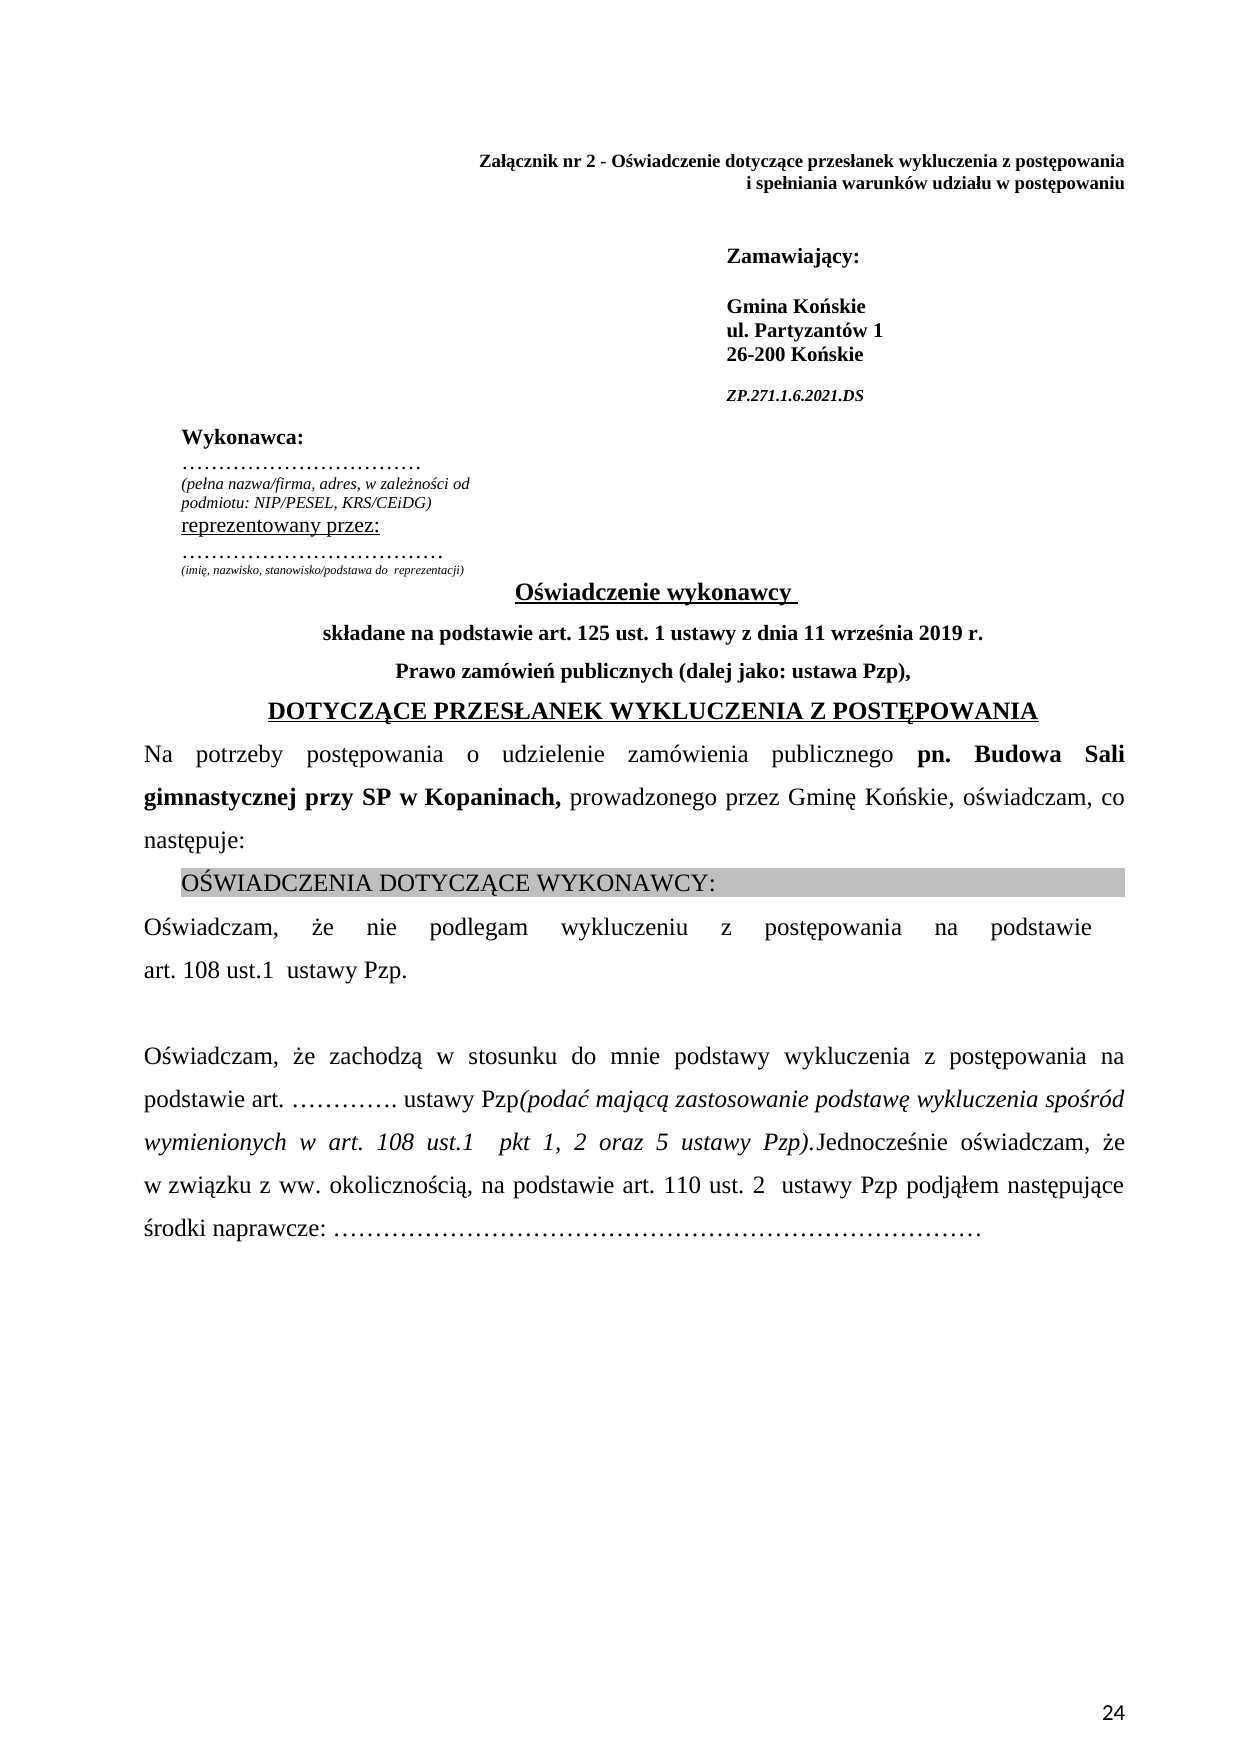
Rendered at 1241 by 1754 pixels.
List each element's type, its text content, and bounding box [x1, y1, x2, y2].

list Oświadczam, że nie podlegam wykluczeniu z postępowania na podstawie art. 108 ust.1 ustawy Pzp. [144, 912, 1125, 983]
text Załącznik nr 2 - Oświadczenie dotyczące przesłanek wykluczenia z postępowania [106, 150, 1125, 172]
text (imię, nazwisko, stanowisko/podstawa do reprezentacji) [181, 563, 505, 577]
text (pełna nazwa/firma, adres, w zależności od podmiotu: NIP/PESEL, KRS/CEiDG) [181, 474, 505, 512]
text Wykonawca: [181, 424, 1125, 449]
text OŚWIADCZENIA DOTYCZĄCE WYKONAWCY: [181, 868, 1125, 897]
text ……………………………… [181, 538, 505, 563]
text reprezentowany przez: [181, 512, 1125, 538]
text Gmina Końskie [726, 294, 1125, 318]
text i spełniania warunków udziału w postępowaniu [653, 172, 1125, 193]
text Zamawiający: [653, 243, 1125, 269]
text Na potrzeby postępowania o udzielenie zamówienia publicznego pn. Budowa Sali gimnastycznej przy SP w Kopaninach, prowadzonego przez Gminę Końskie, oświadczam, co następuje: [144, 739, 1125, 854]
text ul. Partyzantów 1 [726, 318, 1125, 342]
text ZP.271.1.6.2021.DS [726, 385, 1125, 404]
text DOTYCZĄCE PRZESŁANEK WYKLUCZENIA Z POSTĘPOWANIA [181, 696, 1125, 725]
text 26-200 Końskie [726, 342, 1125, 366]
text Oświadczenie wykonawcy [181, 577, 1125, 606]
text Prawo zamówień publicznych (dalej jako: ustawa Pzp), [181, 658, 1125, 683]
text składane na podstawie art. 125 ust. 1 ustawy z dnia 11 września 2019 r. [181, 620, 1125, 646]
text …………………………… [181, 449, 505, 474]
text Oświadczam, że zachodzą w stosunku do mnie podstawy wykluczenia z postępowania na podstawie art. …………. ustawy Pzp(podać mającą zastosowanie podstawę wykluczenia spośród wymienionych w art. 108 ust.1 pkt 1, 2 oraz 5 ustawy Pzp).Jednocześnie oświadczam, że w związku z ww. okolicznością, na podstawie art. 110 ust. 2 ustawy Pzp podjąłem następujące środki naprawcze: …………………………………………………………………… [144, 1041, 1125, 1242]
